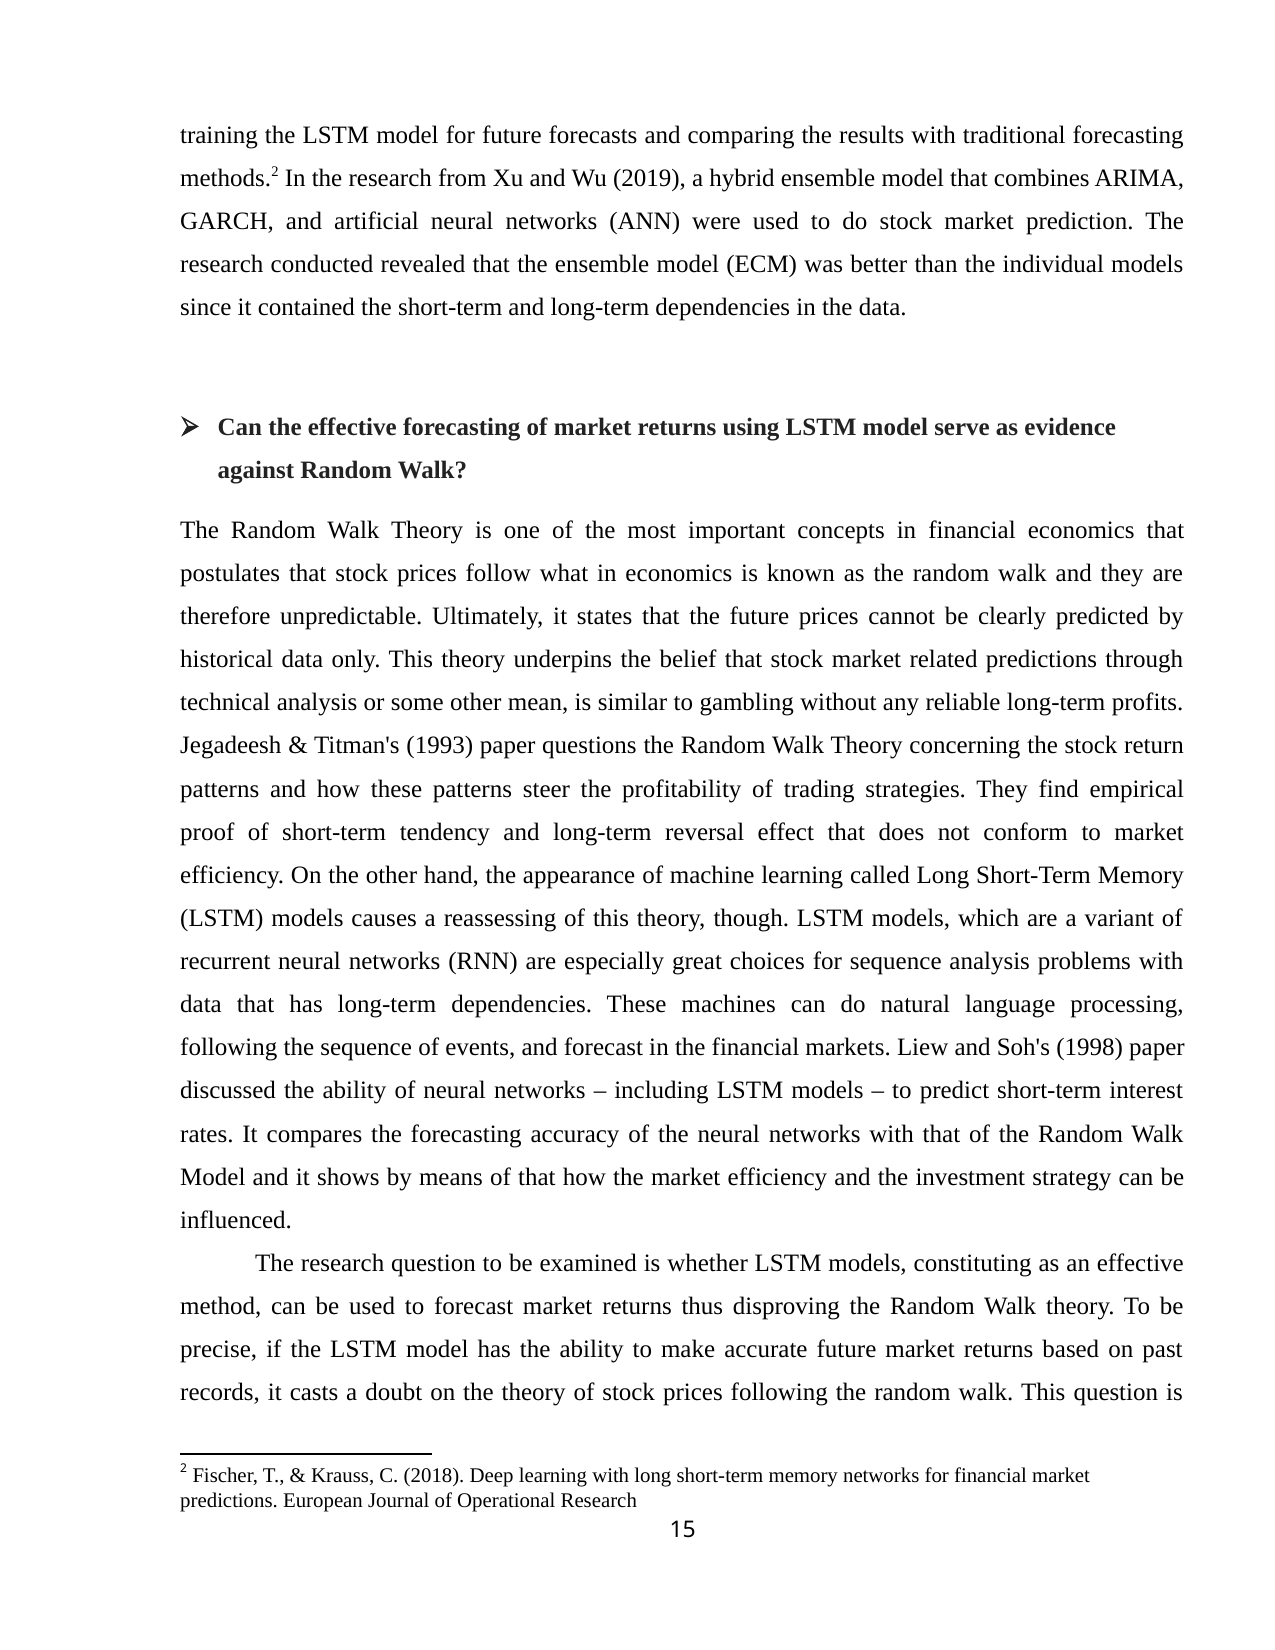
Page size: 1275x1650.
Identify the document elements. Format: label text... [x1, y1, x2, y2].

list Can the effective forecasting of market returns using LSTM model serve as evidence against Random Walk? [180, 412, 1185, 484]
text The Random Walk Theory is one of the most important concepts in financial economics that postulates that stock prices follow what in economics is known as the random walk and they are therefore unpredictable. Ultimately, it states that the future prices cannot be clearly predicted by historical data only. This theory underpins the belief that stock market related predictions through technical analysis or some other mean, is similar to gambling without any reliable long-term profits. Jegadeesh & Titman's (1993) paper questions the Random Walk Theory concerning the stock return patterns and how these patterns steer the profitability of trading strategies. They find empirical proof of short-term tendency and long-term reversal effect that does not conform to market efficiency. On the other hand, the appearance of machine learning called Long Short-Term Memory (LSTM) models causes a reassessing of this theory, though. LSTM models, which are a variant of recurrent neural networks (RNN) are especially great choices for sequence analysis problems with data that has long-term dependencies. These machines can do natural language processing, following the sequence of events, and forecast in the financial markets. Liew and Soh's (1998) paper discussed the ability of neural networks – including LSTM models – to predict short-term interest rates. It compares the forecasting accuracy of the neural networks with that of the Random Walk Model and it shows by means of that how the market efficiency and the investment strategy can be influenced. [180, 515, 1185, 1234]
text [180, 120, 1185, 321]
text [180, 1248, 1185, 1406]
